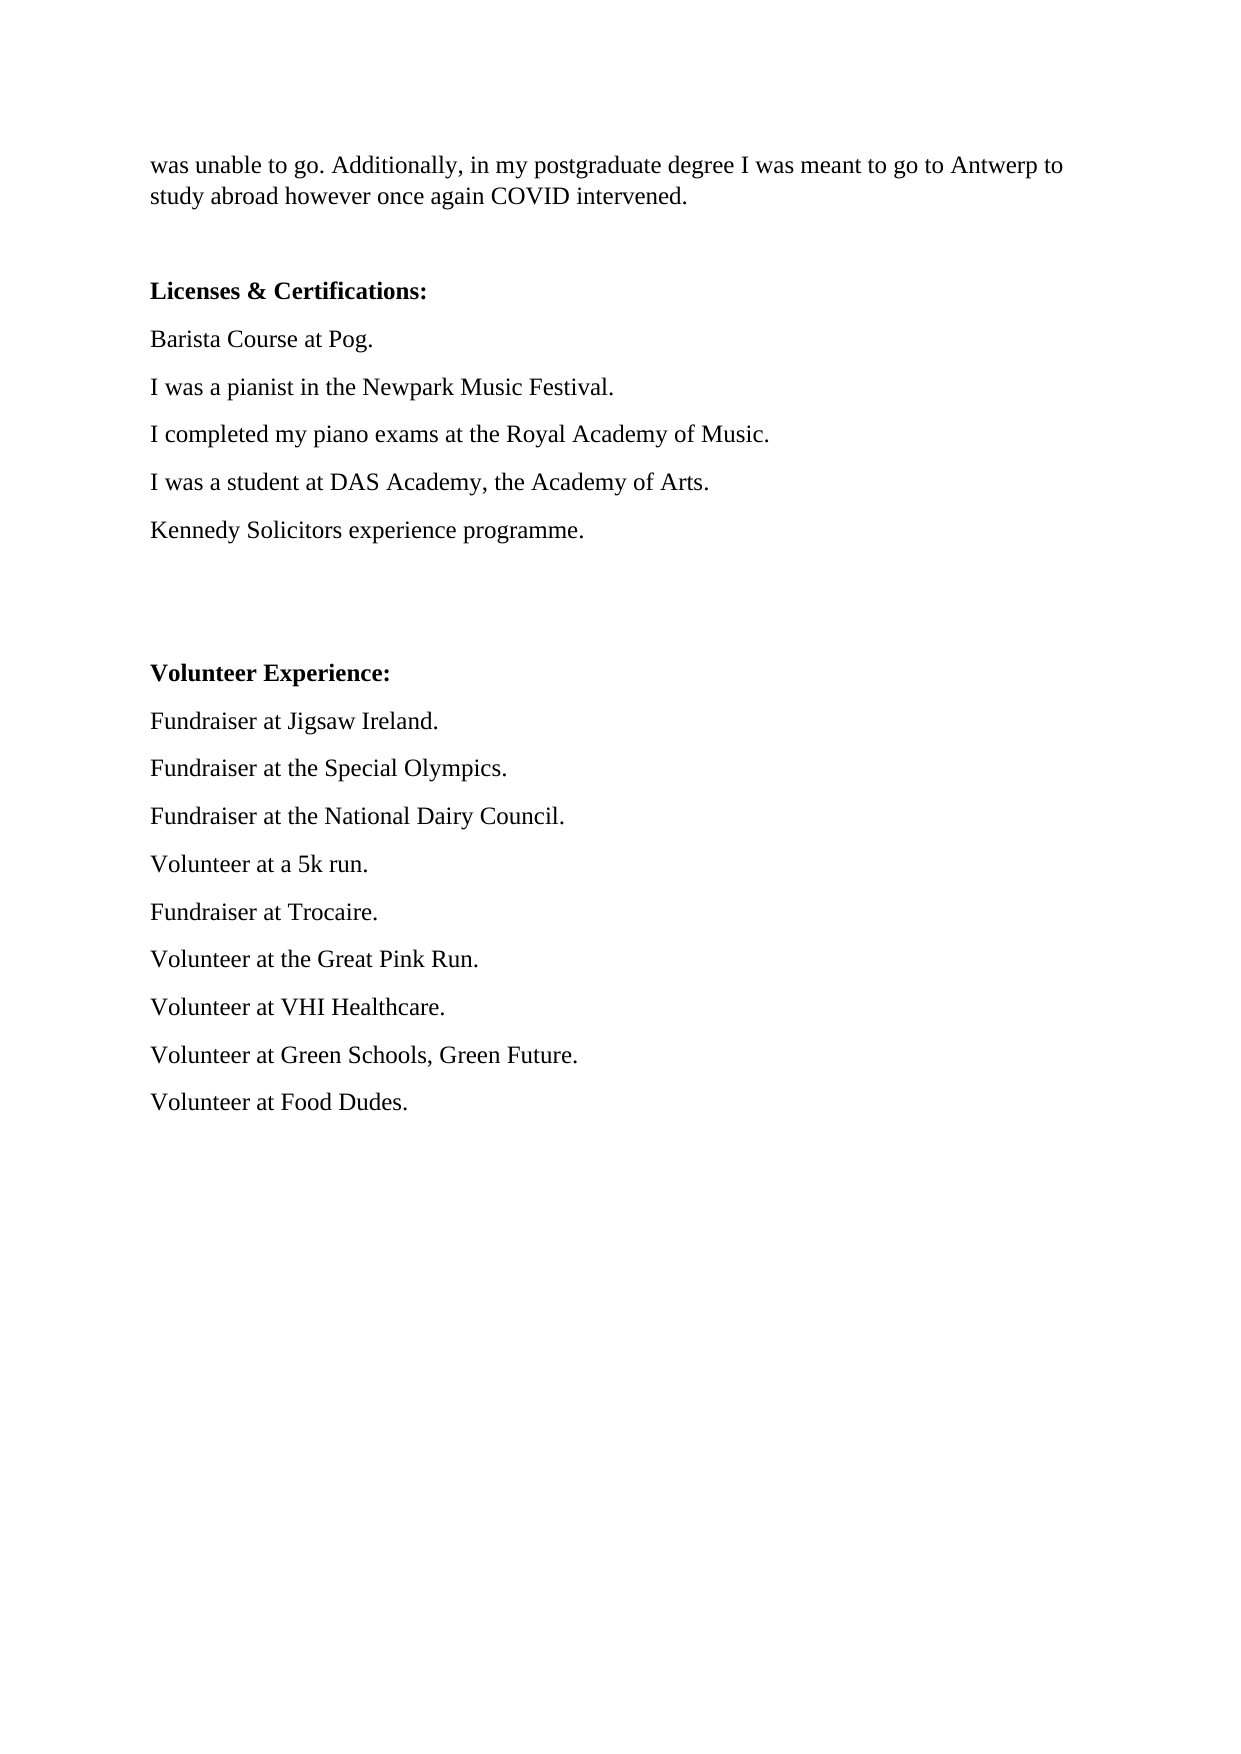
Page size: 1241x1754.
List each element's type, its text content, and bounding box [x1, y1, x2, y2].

text Volunteer at Food Dudes. [150, 1087, 1090, 1116]
text I completed my piano exams at the Royal Academy of Music. [150, 419, 1090, 448]
text Volunteer at Green Schools, Green Future. [150, 1040, 1090, 1068]
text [150, 150, 1090, 210]
text I was a student at DAS Academy, the Academy of Arts. [150, 467, 1090, 496]
text Fundraiser at the Special Olympics. [150, 753, 1090, 782]
text Volunteer at VHI Healthcare. [150, 992, 1090, 1021]
text I was a pianist in the Newpark Music Festival. [150, 372, 1090, 401]
text Fundraiser at Jigsaw Ireland. [150, 706, 1090, 734]
text Kennedy Solicitors experience programme. [150, 515, 1090, 544]
text Volunteer at the Great Pink Run. [150, 944, 1090, 973]
text Barista Course at Pog. [150, 324, 1090, 353]
text Licenses & Certifications: [150, 276, 1090, 305]
text Fundraiser at Trocaire. [150, 897, 1090, 925]
text Volunteer at a 5k run. [150, 849, 1090, 878]
text Fundraiser at the National Dairy Council. [150, 801, 1090, 830]
text Volunteer Experience: [150, 658, 1090, 687]
